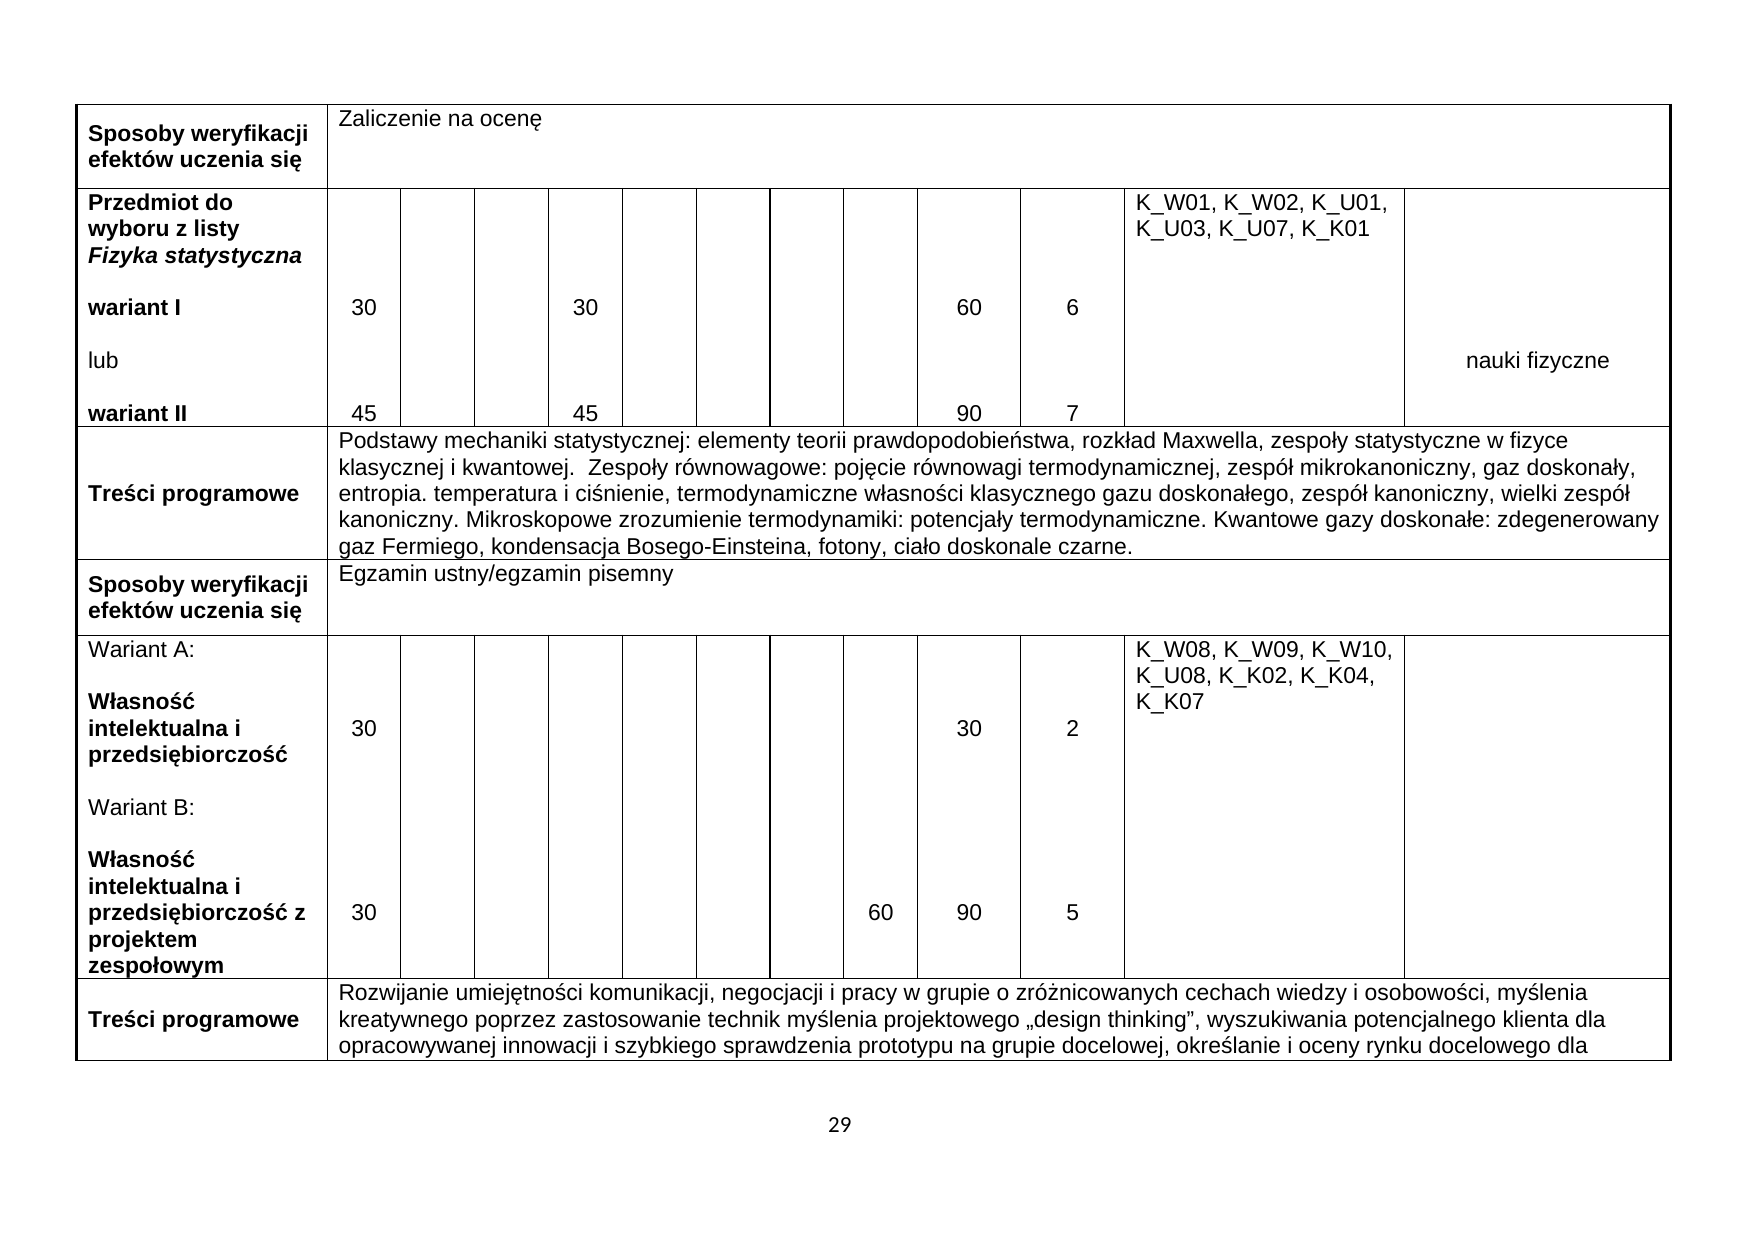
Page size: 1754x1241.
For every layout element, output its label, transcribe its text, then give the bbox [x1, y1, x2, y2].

table_cell 60 [844, 636, 917, 978]
table_cell Treści programowe [78, 427, 327, 559]
table_cell 60 90 [918, 189, 1020, 426]
table_cell 30 45 [328, 189, 400, 426]
table_cell Przedmiot do wyboru z listy Fizyka statystyczna wariant I lub wariant II [78, 189, 327, 426]
table_cell [697, 636, 769, 978]
table_cell nauki fizyczne [1405, 189, 1669, 426]
table_cell [844, 189, 917, 426]
table_cell [401, 636, 474, 978]
table_cell Egzamin ustny/egzamin pisemny [328, 560, 1669, 634]
table_cell 30 90 [918, 636, 1020, 978]
table_cell [1405, 636, 1669, 978]
table_cell [401, 189, 474, 426]
table_cell 6 7 [1021, 189, 1124, 426]
table_cell [771, 636, 843, 978]
table_cell [697, 189, 769, 426]
table_cell 30 30 [328, 636, 400, 978]
table_cell Wariant A: Własność intelektualna i przedsiębiorczość Wariant B: Własność intelektualna i przedsiębiorczość z projektem zespołowym [78, 636, 327, 978]
table_cell [771, 189, 843, 426]
table_cell Treści programowe [78, 979, 327, 1060]
table_cell [623, 189, 696, 426]
table_cell Podstawy mechaniki statystycznej: elementy teorii prawdopodobieństwa, rozkład Maxwella, zespoły statystyczne w fizyce klasycznej i kwantowej. Zespoły równowagowe: pojęcie równowagi termodynamicznej, zespół mikrokanoniczny, gaz doskonały, entropia. temperatura i ciśnienie, termodynamiczne własności klasycznego gazu doskonałego, zespół kanoniczny, wielki zespół kanoniczny. Mikroskopowe zrozumienie termodynamiki: potencjały termodynamiczne. Kwantowe gazy doskonałe: zdegenerowany gaz Fermiego, kondensacja Bosego-Einsteina, fotony, ciało doskonale czarne. [328, 427, 1669, 559]
table_cell [475, 636, 548, 978]
table_cell K_W01, K_W02, K_U01, K_U03, K_U07, K_K01 [1125, 189, 1404, 426]
table_cell Zaliczenie na ocenę [328, 105, 1669, 188]
table_cell [549, 636, 622, 978]
table_cell [475, 189, 548, 426]
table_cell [328, 979, 1669, 1060]
table_cell Sposoby weryfikacji efektów uczenia się [78, 105, 327, 188]
table_cell 2 5 [1021, 636, 1124, 978]
table_cell 30 45 [549, 189, 622, 426]
table_cell K_W08, K_W09, K_W10, K_U08, K_K02, K_K04, K_K07 [1125, 636, 1404, 978]
table_cell [623, 636, 696, 978]
table_cell Sposoby weryfikacji efektów uczenia się [78, 560, 327, 634]
